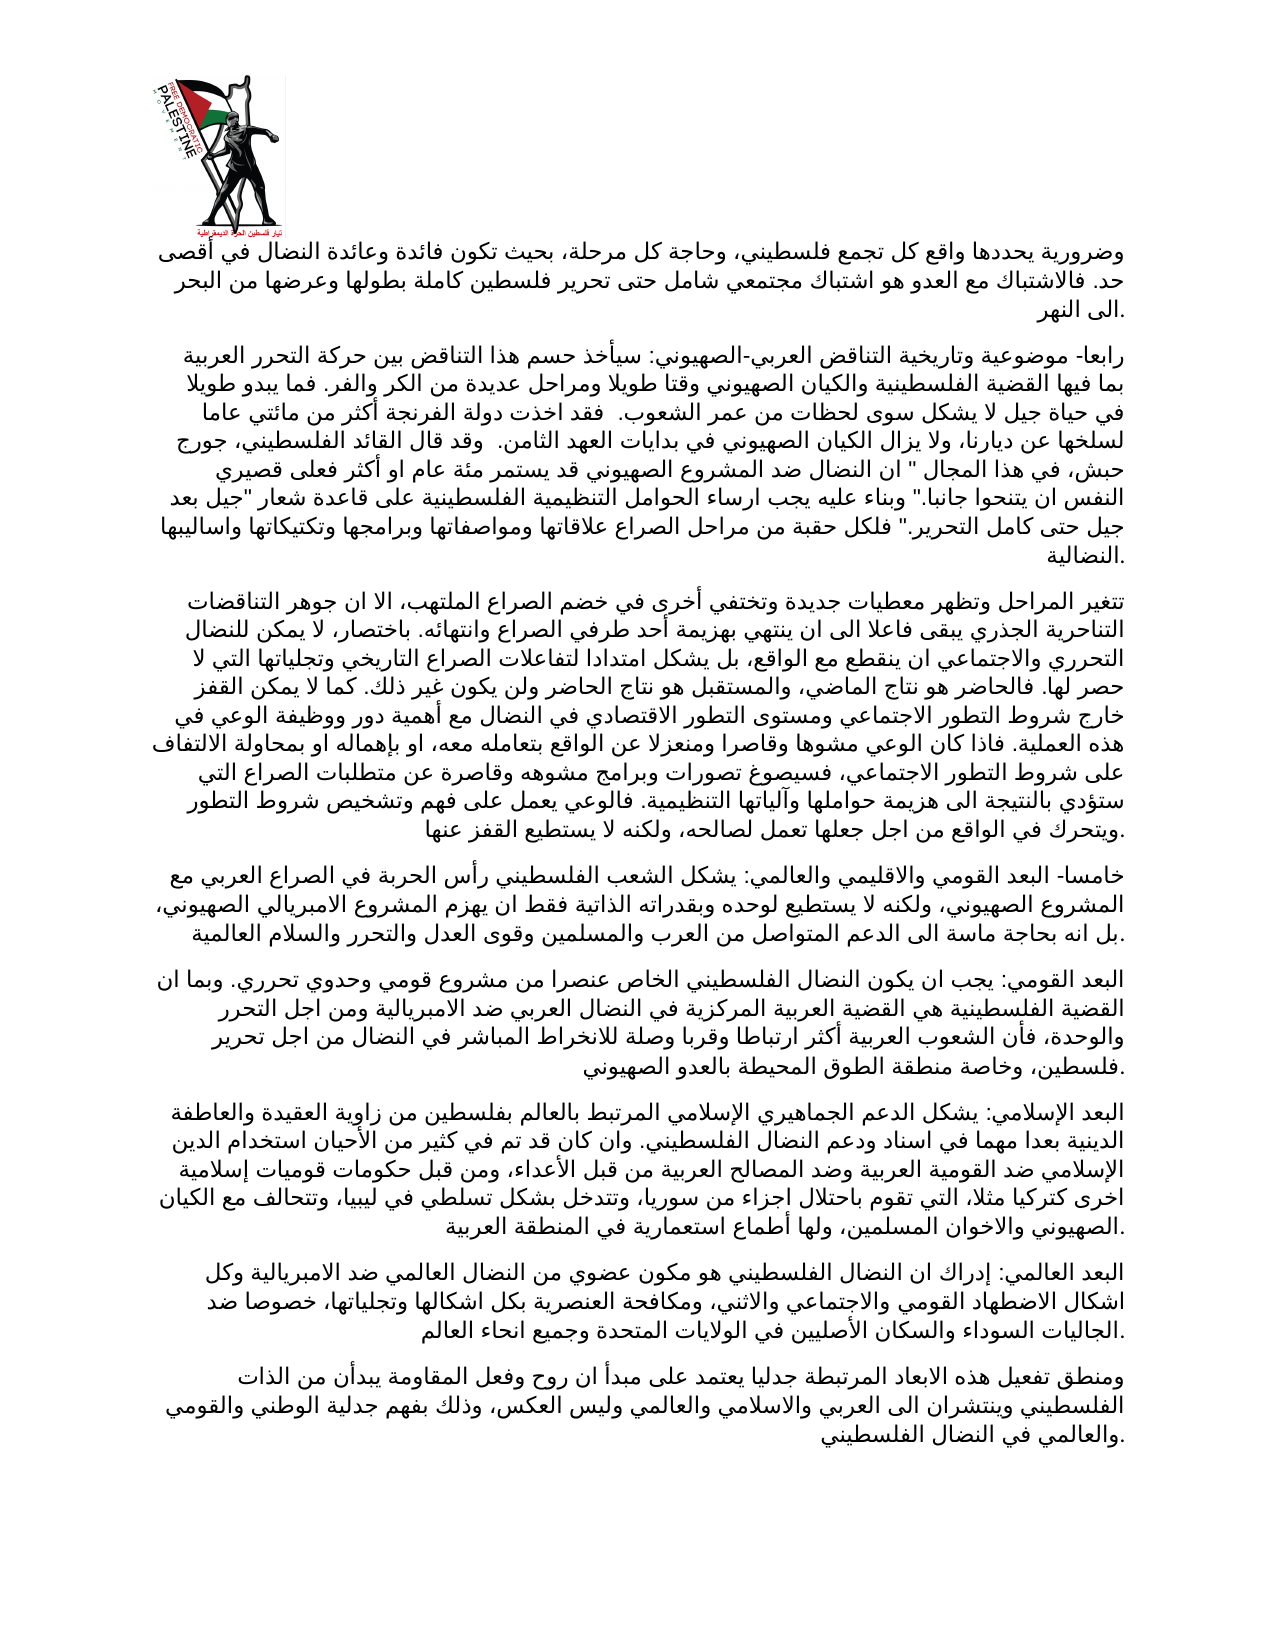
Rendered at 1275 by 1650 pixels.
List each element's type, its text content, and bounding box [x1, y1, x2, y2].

text خامسا- البعد القومي والاقليمي والعالمي: يشكل الشعب الفلسطيني رأس الحربة في الصراع العربي مع المشروع الصهيوني، ولكنه لا يستطيع لوحده وبقدراته الذاتية فقط ان يهزم المشروع الامبريالي الصهيوني، بل انه بحاجة ماسة الى الدعم المتواصل من العرب والمسلمين وقوى العدل والتحرر والسلام العالمية. [150, 862, 1125, 947]
text تتغير المراحل وتظهر معطيات جديدة وتختفي أخرى في خضم الصراع الملتهب، الا ان جوهر التناقضات التناحرية الجذري يبقى فاعلا الى ان ينتهي بهزيمة أحد طرفي الصراع وانتهائه. باختصار، لا يمكن للنضال التحرري والاجتماعي ان ينقطع مع الواقع، بل يشكل امتدادا لتفاعلات الصراع التاريخي وتجلياتها التي لا حصر لها. فالحاضر هو نتاج الماضي، والمستقبل هو نتاج الحاضر ولن يكون غير ذلك. كما لا يمكن القفز خارج شروط التطور الاجتماعي ومستوى التطور الاقتصادي في النضال مع أهمية دور ووظيفة الوعي في هذه العملية. فاذا كان الوعي مشوها وقاصرا ومنعزلا عن الواقع بتعامله معه، او بإهماله او بمحاولة الالتفاف على شروط التطور الاجتماعي، فسيصوغ تصورات وبرامج مشوهه وقاصرة عن متطلبات الصراع التي ستؤدي بالنتيجة الى هزيمة حواملها وآلياتها التنظيمية. فالوعي يعمل على فهم وتشخيص شروط التطور ويتحرك في الواقع من اجل جعلها تعمل لصالحه، ولكنه لا يستطيع القفز عنها. [150, 588, 1125, 844]
text البعد العالمي: إدراك ان النضال الفلسطيني هو مكون عضوي من النضال العالمي ضد الامبريالية وكل اشكال الاضطهاد القومي والاجتماعي والاثني، ومكافحة العنصرية بكل اشكالها وتجلياتها، خصوصا ضد الجاليات السوداء والسكان الأصليين في الولايات المتحدة وجميع انحاء العالم. [150, 1259, 1125, 1344]
text ومنطق تفعيل هذه الابعاد المرتبطة جدليا يعتمد على مبدأ ان روح وفعل المقاومة يبدأن من الذات الفلسطيني وينتشران الى العربي والاسلامي والعالمي وليس العكس، وذلك بفهم جدلية الوطني والقومي والعالمي في النضال الفلسطيني. [150, 1363, 1125, 1448]
text رابعا- موضوعية وتاريخية التناقض العربي-الصهيوني: سيأخذ حسم هذا التناقض بين حركة التحرر العربية بما فيها القضية الفلسطينية والكيان الصهيوني وقتا طويلا ومراحل عديدة من الكر والفر. فما يبدو طويلا في حياة جيل لا يشكل سوى لحظات من عمر الشعوب. فقد اخذت دولة الفرنجة أكثر من مائتي عاما لسلخها عن ديارنا، ولا يزال الكيان الصهيوني في بدايات العهد الثامن. وقد قال القائد الفلسطيني، جورج حبش، في هذا المجال " ان النضال ضد المشروع الصهيوني قد يستمر مئة عام او أكثر فعلى قصيري النفس ان يتنحوا جانبا." وبناء عليه يجب ارساء الحوامل التنظيمية الفلسطينية على قاعدة شعار "جيل بعد جيل حتى كامل التحرير." فلكل حقبة من مراحل الصراع علاقاتها ومواصفاتها وبرامجها وتكتيكاتها واساليبها النضالية. [150, 342, 1125, 569]
text البعد الإسلامي: يشكل الدعم الجماهيري الإسلامي المرتبط بالعالم بفلسطين من زاوية العقيدة والعاطفة الدينية بعدا مهما في اسناد ودعم النضال الفلسطيني. وان كان قد تم في كثير من الأحيان استخدام الدين الإسلامي ضد القومية العربية وضد المصالح العربية من قبل الأعداء، ومن قبل حكومات قوميات إسلامية اخرى كتركيا مثلا، التي تقوم باحتلال اجزاء من سوريا، وتتدخل بشكل تسلطي في ليبيا، وتتحالف مع الكيان الصهيوني والاخوان المسلمين، ولها أطماع استعمارية في المنطقة العربية. [150, 1099, 1125, 1241]
picture [150, 75, 286, 239]
text البعد القومي: يجب ان يكون النضال الفلسطيني الخاص عنصرا من مشروع قومي وحدوي تحرري. وبما ان القضية الفلسطينية هي القضية العربية المركزية في النضال العربي ضد الامبريالية ومن اجل التحرر والوحدة، فأن الشعوب العربية أكثر ارتباطا وقربا وصلة للانخراط المباشر في النضال من اجل تحرير فلسطين، وخاصة منطقة الطوق المحيطة بالعدو الصهيوني. [150, 966, 1125, 1080]
